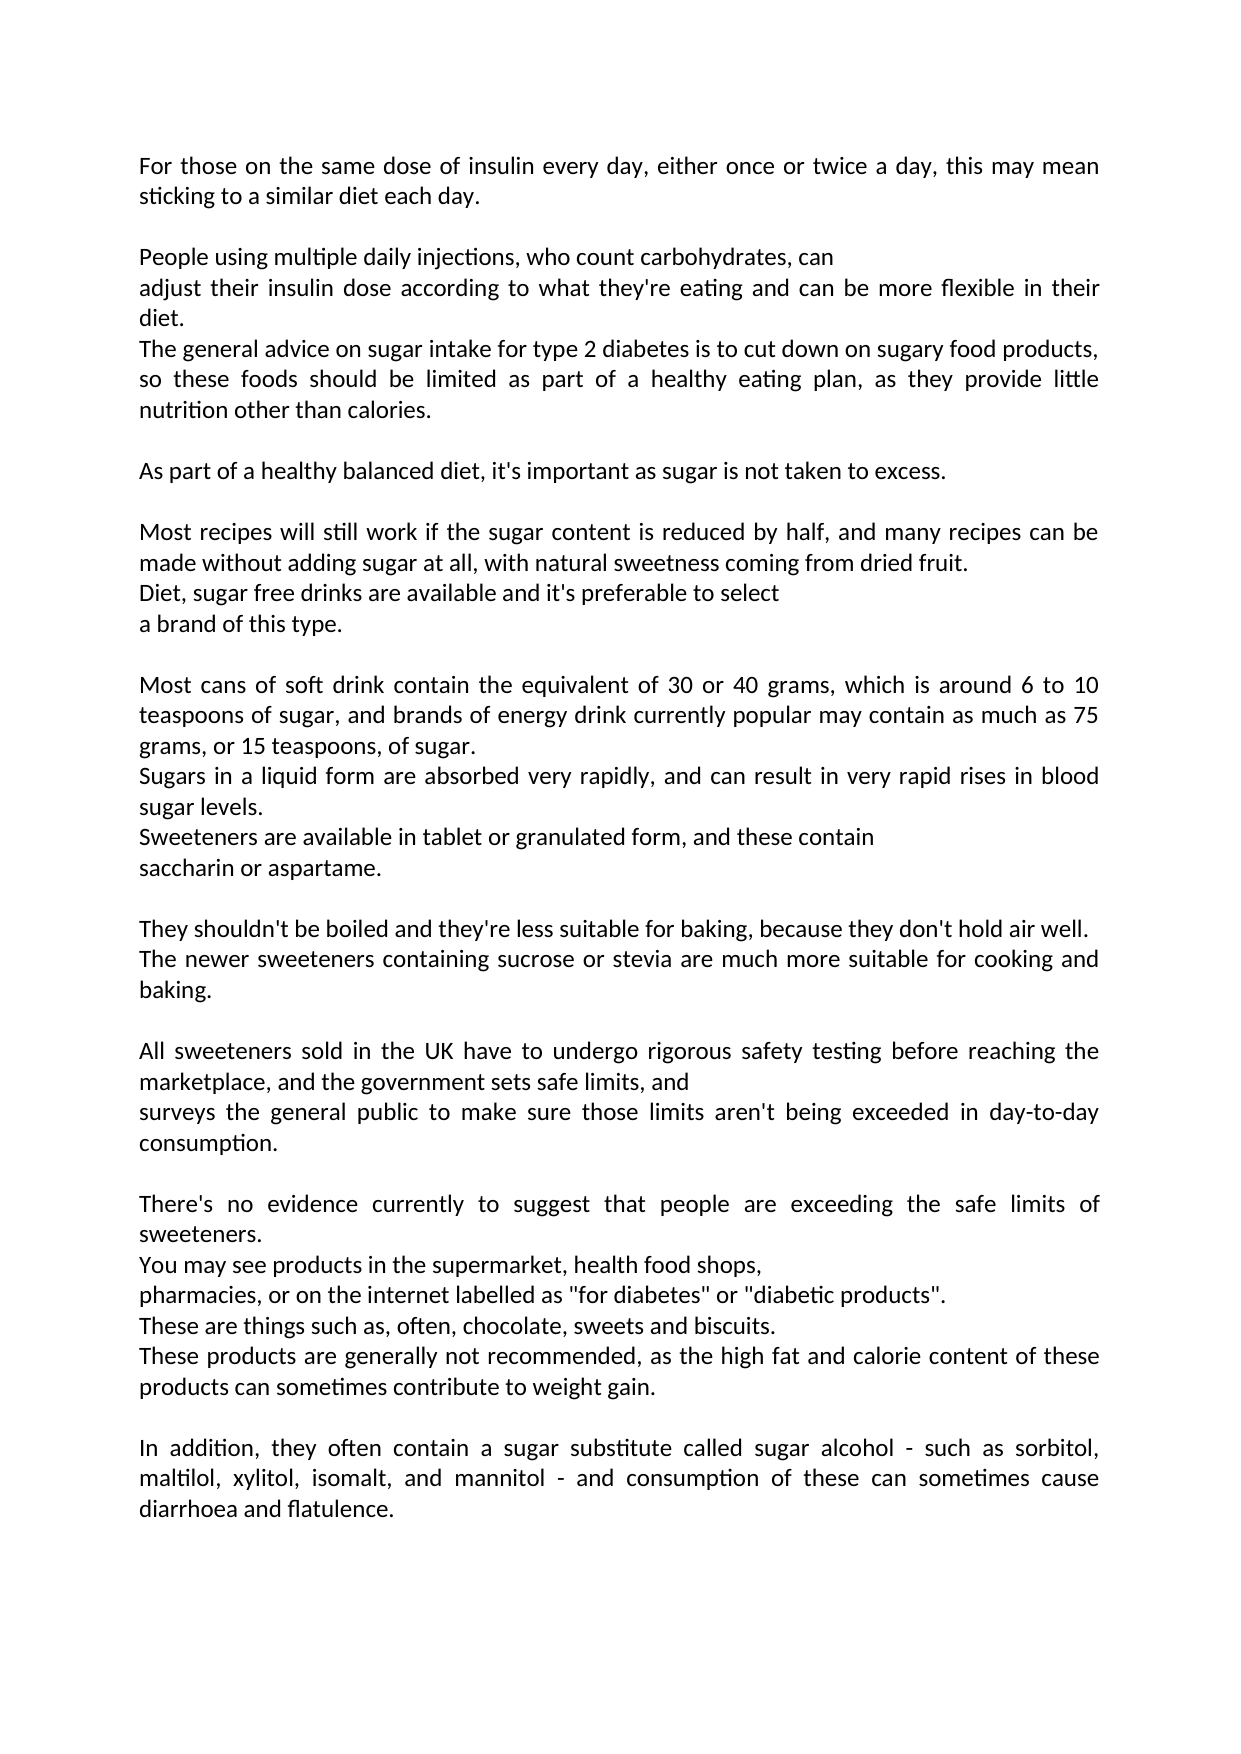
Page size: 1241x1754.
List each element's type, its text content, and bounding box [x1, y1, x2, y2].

text adjust their insulin dose according to what they're eating and can be more flexible in their diet. [139, 272, 1101, 333]
text You may see products in the supermarket, health food shops, [139, 1249, 1101, 1279]
text These are things such as, often, chocolate, sweets and biscuits. [139, 1310, 1101, 1340]
text Sweeteners are available in tablet or granulated form, and these contain [139, 821, 1101, 852]
text The general advice on sugar intake for type 2 diabetes is to cut down on sugary food products, so these foods should be limited as part of a healthy eating plan, as they provide little nutrition other than calories. [139, 333, 1101, 425]
text In addition, they often contain a sugar substitute called sugar alcohol - such as sorbitol, maltilol, xylitol, isomalt, and mannitol - and consumption of these can sometimes cause diarrhoea and flatulence. [139, 1432, 1101, 1523]
text Sugars in a liquid form are absorbed very rapidly, and can result in very rapid rises in blood sugar levels. [139, 760, 1101, 821]
text Most recipes will still work if the sugar content is reduced by half, and many recipes can be made without adding sugar at all, with natural sweetness coming from dried fruit. [139, 516, 1101, 577]
text pharmacies, or on the internet labelled as "for diabetes" or "diabetic products". [139, 1279, 1101, 1310]
text All sweeteners sold in the UK have to undergo rigorous safety testing before reaching the marketplace, and the government sets safe limits, and [139, 1035, 1101, 1096]
text For those on the same dose of insulin every day, either once or twice a day, this may mean sticking to a similar diet each day. [139, 150, 1101, 211]
text Most cans of soft drink contain the equivalent of 30 or 40 grams, which is around 6 to 10 teaspoons of sugar, and brands of energy drink currently popular may contain as much as 75 grams, or 15 teaspoons, of sugar. [139, 669, 1101, 760]
text saccharin or aspartame. [139, 852, 1101, 882]
text These products are generally not recommended, as the high fat and calorie content of these products can sometimes contribute to weight gain. [139, 1340, 1101, 1401]
text There's no evidence currently to suggest that people are exceeding the safe limits of sweeteners. [139, 1188, 1101, 1249]
text surveys the general public to make sure those limits aren't being exceeded in day-to-day consumption. [139, 1096, 1101, 1157]
text a brand of this type. [139, 608, 1101, 638]
text As part of a healthy balanced diet, it's important as sugar is not taken to excess. [139, 455, 1101, 486]
text People using multiple daily injections, who count carbohydrates, can [139, 242, 1101, 272]
text Diet, sugar free drinks are available and it's preferable to select [139, 577, 1101, 608]
text They shouldn't be boiled and they're less suitable for baking, because they don't hold air well. [139, 913, 1101, 943]
text The newer sweeteners containing sucrose or stevia are much more suitable for cooking and baking. [139, 943, 1101, 1004]
